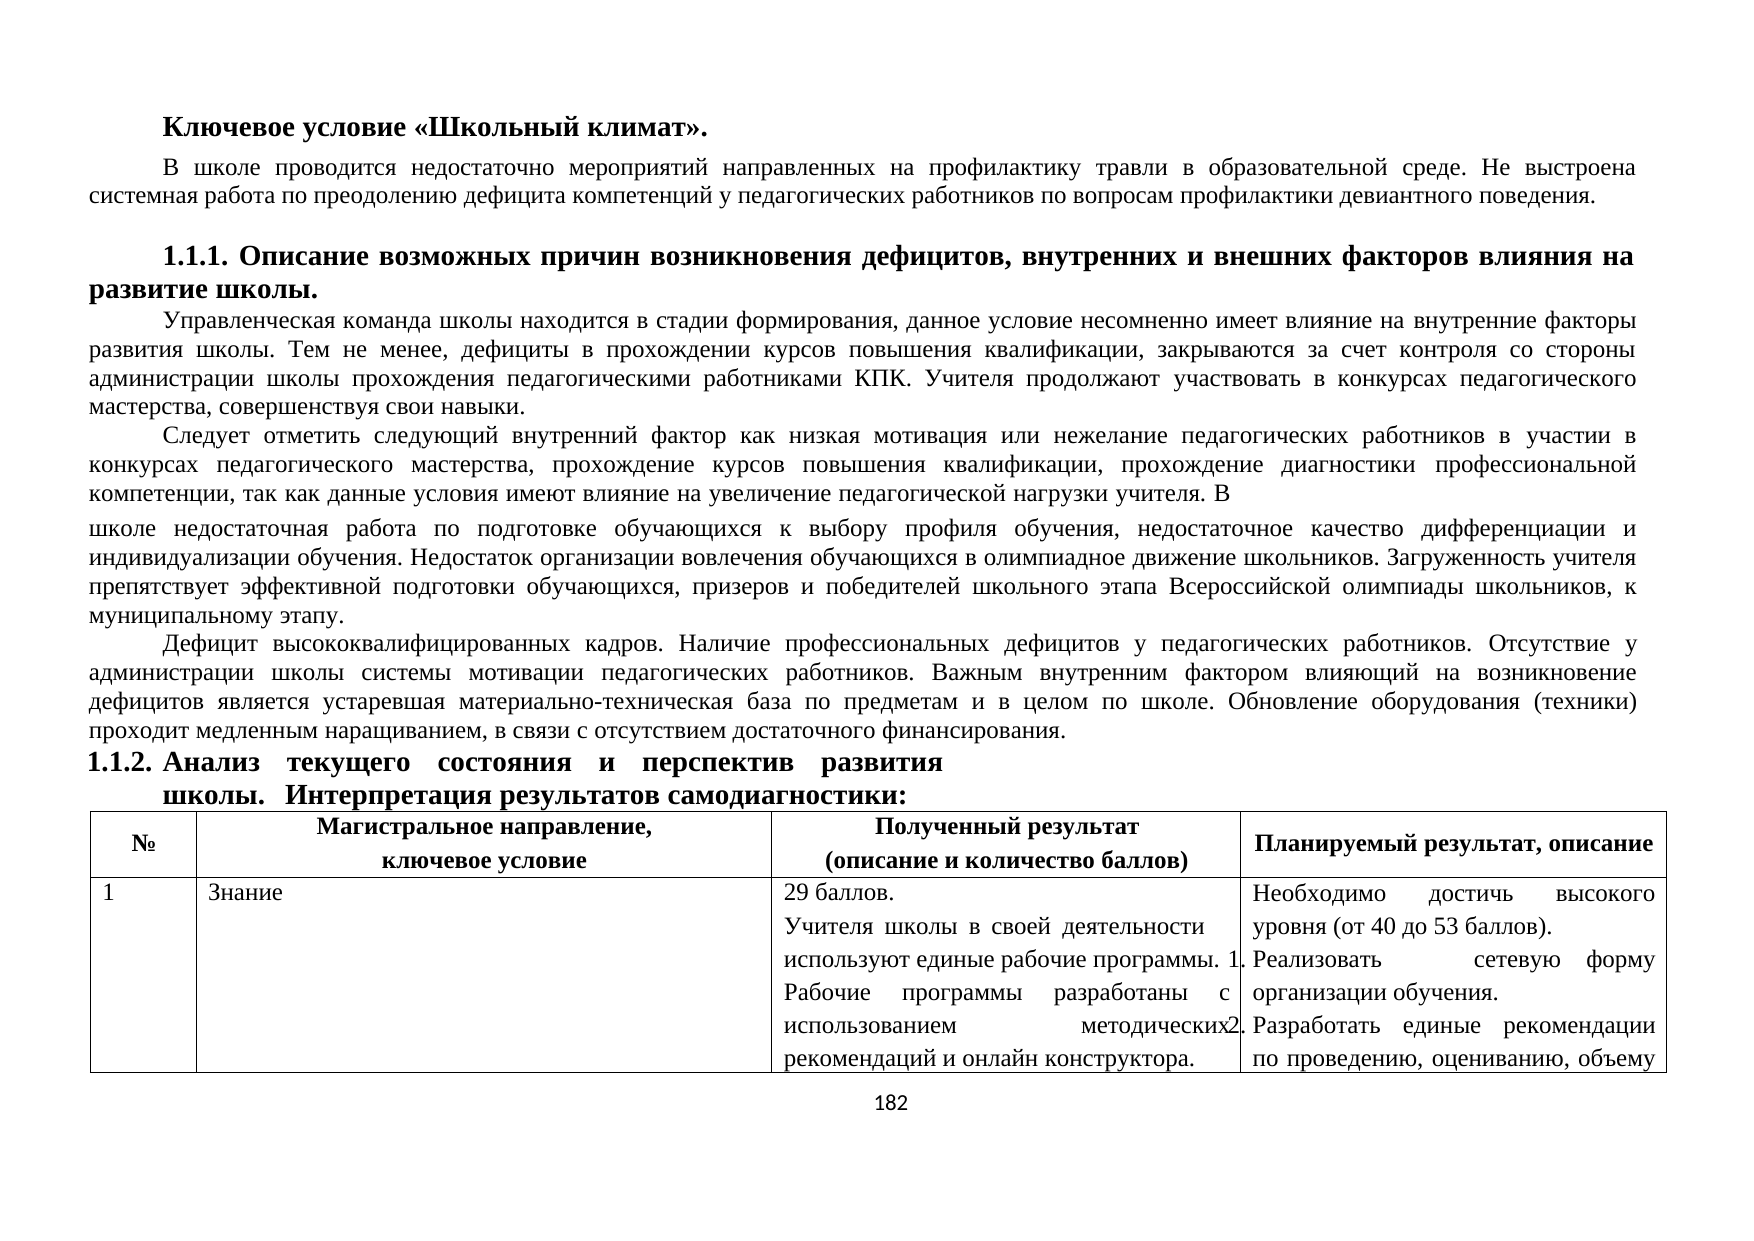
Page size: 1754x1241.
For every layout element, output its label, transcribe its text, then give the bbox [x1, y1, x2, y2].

list Анализ текущего состояния и перспектив развития школы. Интерпретация результатов самодиагностики: [87, 744, 943, 811]
table_cell 1 [91, 878, 196, 1072]
table_cell Знание [197, 878, 771, 1072]
table_header Магистральное направление, ключевое условие [197, 812, 771, 877]
text Управленческая команда школы находится в стадии формирования, данное условие несомненно имеет влияние на внутренние факторы развития школы. Тем не менее, дефициты в прохождении курсов повышения квалификации, закрываются за счет контроля со стороны администрации школы прохождения педагогическими работниками КПК. Учителя продолжают участвовать в конкурсах педагогического мастерства, совершенствуя свои навыки. [89, 305, 1636, 420]
text Следует отметить следующий внутренний фактор как низкая мотивация или нежелание педагогических работников в участии в конкурсах педагогического мастерства, прохождение курсов повышения квалификации, прохождение диагностики профессиональной компетенции, так как данные условия имеют влияние на увеличение педагогической нагрузки учителя. В [89, 420, 1636, 506]
text школе недостаточная работа по подготовке обучающихся к выбору профиля обучения, недостаточное качество дифференциации и индивидуализации обучения. Недостаток организации вовлечения обучающихся в олимпиадное движение школьников. Загруженность учителя препятствует эффективной подготовки обучающихся, призеров и победителей школьного этапа Всероссийской олимпиады школьников, к муниципальному этапу. [89, 513, 1637, 628]
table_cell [772, 878, 1240, 1072]
text Дефицит высококвалифицированных кадров. Наличие профессиональных дефицитов у педагогических работников. Отсутствие у администрации школы системы мотивации педагогических работников. Важным внутренним фактором влияющий на возникновение дефицитов является устаревшая материально-техническая база по предметам и в целом по школе. Обновление оборудования (техники) проходит медленным наращиванием, в связи с отсутствием достаточного финансирования. [89, 628, 1637, 743]
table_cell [1241, 878, 1666, 1072]
table_header № [91, 812, 196, 877]
text Ключевое условие «Школьный климат». [162, 110, 1713, 143]
table_header Полученный результат (описание и количество баллов) [772, 812, 1240, 877]
text В школе проводится недостаточно мероприятий направленных на профилактику травли в образовательной среде. Не выстроена системная работа по преодолению дефицита компетенций у педагогических работников по вопросам профилактики девиантного поведения. [89, 152, 1637, 209]
table_header Планируемый результат, описание [1241, 812, 1666, 877]
list Описание возможных причин возникновения дефицитов, внутренних и внешних факторов влияния на развитие школы. [89, 238, 1635, 305]
